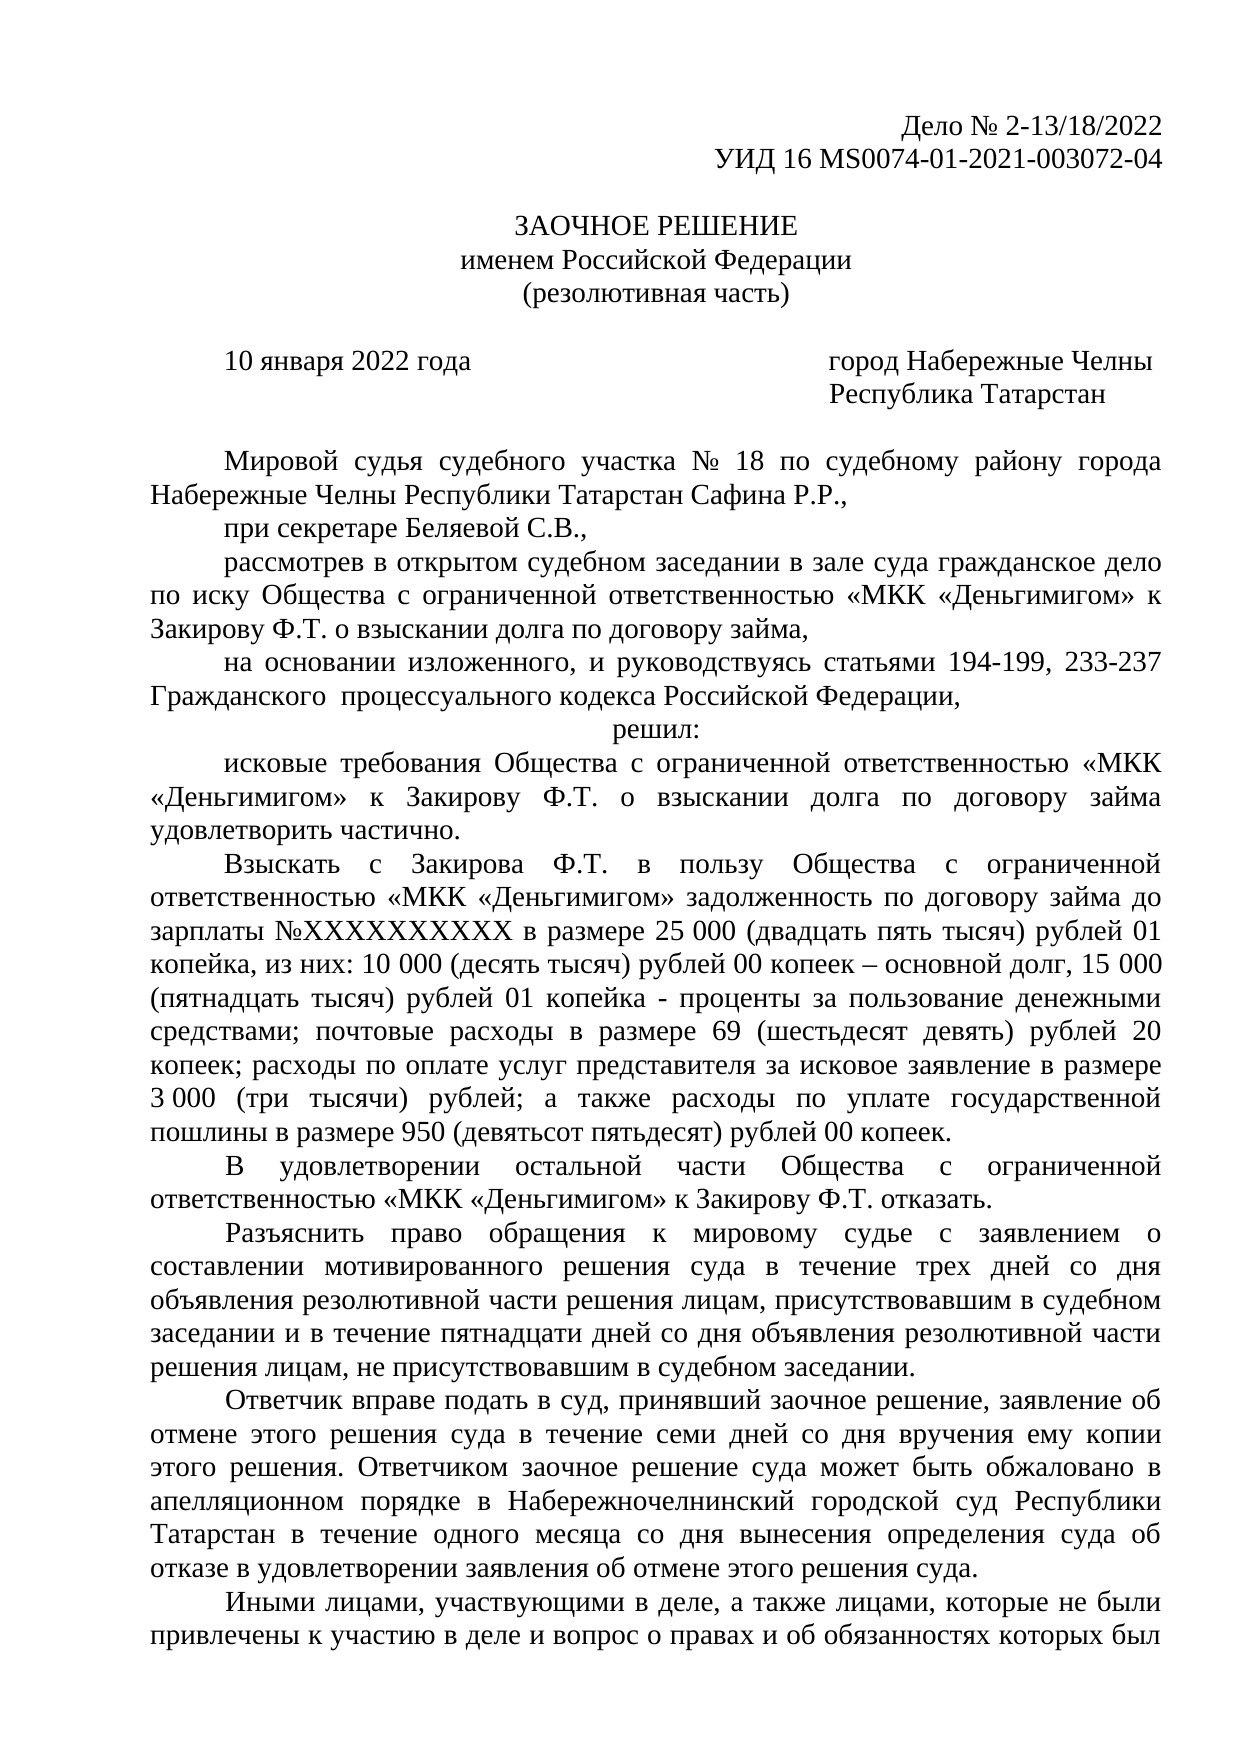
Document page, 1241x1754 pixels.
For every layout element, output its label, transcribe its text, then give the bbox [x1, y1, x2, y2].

text Республика Татарстан [150, 376, 1162, 410]
text Взыскать с Закирова Ф.Т. в пользу Общества с ограниченной ответственностью «МКК «Деньгимигом» задолженность по договору займа до зарплаты №ХХХХХХХХХХ в размере 25 000 (двадцать пять тысяч) рублей 01 копейка, из них: 10 000 (десять тысяч) рублей 00 копеек – основной долг, 15 000 (пятнадцать тысяч) рублей 01 копейка - проценты за пользование денежными средствами; почтовые расходы в размере 69 (шестьдесят девять) рублей 20 копеек; расходы по оплате услуг представителя за исковое заявление в размере 3 000 (три тысячи) рублей; а также расходы по уплате государственной пошлины в размере 950 (девятьсот пятьдесят) рублей 00 копеек. [150, 846, 1162, 1148]
text (резолютивная часть) [150, 276, 1162, 309]
text на основании изложенного, и руководствуясь статьями 194-199, 233-237 Гражданского процессуального кодекса Российской Федерации, [150, 644, 1162, 712]
text Дело № 2-13/18/2022 [150, 108, 1162, 141]
text Мировой судья судебного участка № 18 по судебному району города Набережные Челны Республики Татарстан Сафина Р.Р., [150, 443, 1162, 510]
text Ответчик вправе подать в суд, принявший заочное решение, заявление об отмене этого решения суда в течение семи дней со дня вручения ему копии этого решения. Ответчиком заочное решение суда может быть обжаловано в апелляционном порядке в Набережночелнинский городской суд Республики Татарстан в течение одного месяца со дня вынесения определения суда об отказе в удовлетворении заявления об отмене этого решения суда. [150, 1382, 1162, 1584]
text при секретаре Беляевой С.В., [150, 510, 1162, 544]
text исковые требования Общества с ограниченной ответственностью «МКК «Деньгимигом» к Закирову Ф.Т. о взыскании долга по договору займа удовлетворить частично. [150, 745, 1162, 846]
text 10 января 2022 года город Набережные Челны [150, 343, 1162, 376]
text рассмотрев в открытом судебном заседании в зале суда гражданское дело по иску Общества с ограниченной ответственностью «МКК «Деньгимигом» к Закирову Ф.Т. о взыскании долга по договору займа, [150, 544, 1162, 644]
text В удовлетворении остальной части Общества с ограниченной ответственностью «МКК «Деньгимигом» к Закирову Ф.Т. отказать. [150, 1148, 1162, 1215]
text ЗАОЧНОЕ РЕШЕНИЕ [150, 208, 1162, 242]
text решил: [150, 712, 1162, 745]
text Разъяснить право обращения к мировому судье с заявлением о составлении мотивированного решения суда в течение трех дней со дня объявления резолютивной части решения лицам, присутствовавшим в судебном заседании и в течение пятнадцати дней со дня объявления резолютивной части решения лицам, не присутствовавшим в судебном заседании. [150, 1215, 1162, 1382]
text именем Российской Федерации [150, 242, 1162, 276]
text УИД 16 MS0074-01-2021-003072-04 [150, 141, 1162, 175]
